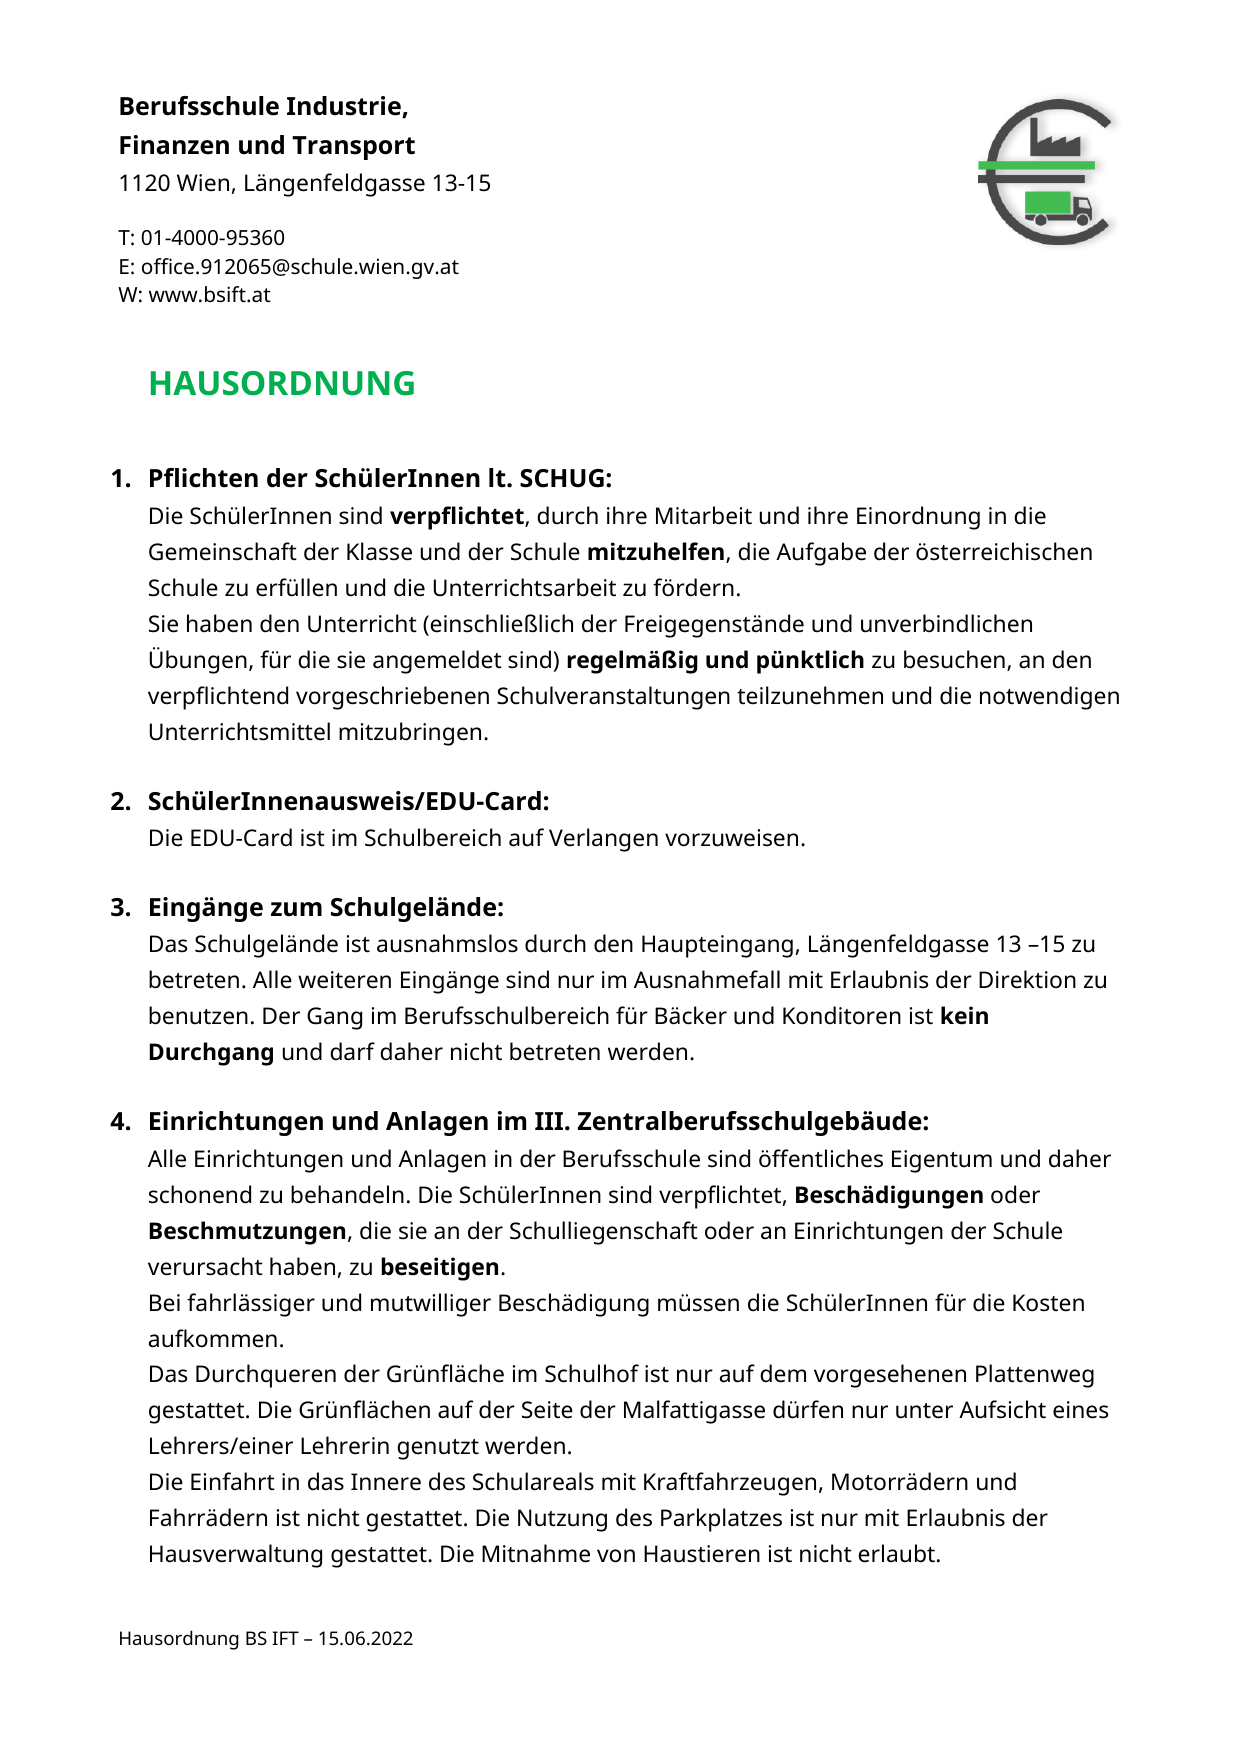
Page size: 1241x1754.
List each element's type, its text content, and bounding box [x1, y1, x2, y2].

picture [978, 99, 1111, 245]
text W: www.bsift.at [118, 280, 1122, 309]
text HAUSORDNUNG [148, 359, 1122, 405]
list Eingänge zum Schulgelände: Das Schulgelände ist ausnahmslos durch den Haupteingang, Längenfeldgasse 13 –15 zu betreten. Alle weiteren Eingänge sind nur im Ausnahmefall mit Erlaubnis der Direktion zu benutzen. Der Gang im Berufsschulbereich für Bäcker und Konditoren ist kein Durchgang und darf daher nicht betreten werden. [110, 889, 1122, 1099]
list Pflichten der SchülerInnen lt. SCHUG: Die SchülerInnen sind verpflichtet, durch ihre Mitarbeit und ihre Einordnung in die Gemeinschaft der Klasse und der Schule mitzuhelfen, die Aufgabe der österreichischen Schule zu erfüllen und die Unterrichtsarbeit zu fördern. Sie haben den Unterricht (einschließlich der Freigegenstände und unverbindlichen Übungen, für die sie angemeldet sind) regelmäßig und pünktlich zu besuchen, an den verpflichtend vorgeschriebenen Schulveranstaltungen teilzunehmen und die notwendigen Unterrichtsmittel mitzubringen. [110, 461, 1122, 779]
list SchülerInnenausweis/EDU-Card: Die EDU-Card ist im Schulbereich auf Verlangen vorzuweisen. [110, 783, 1122, 885]
list Bei fahrlässiger und mutwilliger Beschädigung müssen die SchülerInnen für die Kosten aufkommen. Das Durchqueren der Grünfläche im Schulhof ist nur auf dem vorgesehenen Plattenweg gestattet. Die Grünflächen auf der Seite der Malfattigasse dürfen nur unter Aufsicht eines Lehrers/einer Lehrerin genutzt werden. [148, 1287, 1122, 1462]
text Berufsschule Industrie, Finanzen und Transport 1120 Wien, Längenfeldgasse 13-15 [118, 89, 1122, 198]
list Die Einfahrt in das Innere des Schulareals mit Kraftfahrzeugen, Motorrädern und Fahrrädern ist nicht gestattet. Die Nutzung des Parkplatzes ist nur mit Erlaubnis der Hausverwaltung gestattet. Die Mitnahme von Haustieren ist nicht erlaubt. [148, 1466, 1122, 1569]
list Alle Einrichtungen und Anlagen in der Berufsschule sind öffentliches Eigentum und daher schonend zu behandeln. Die SchülerInnen sind verpflichtet, Beschädigungen oder Beschmutzungen, die sie an der Schulliegenschaft oder an Einrichtungen der Schule verursacht haben, zu beseitigen. [148, 1143, 1122, 1282]
list Einrichtungen und Anlagen im III. Zentralberufsschulgebäude: [110, 1104, 1122, 1138]
text E: office.912065@schule.wien.gv.at [118, 252, 1122, 280]
text T: 01-4000-95360 [118, 223, 1122, 252]
